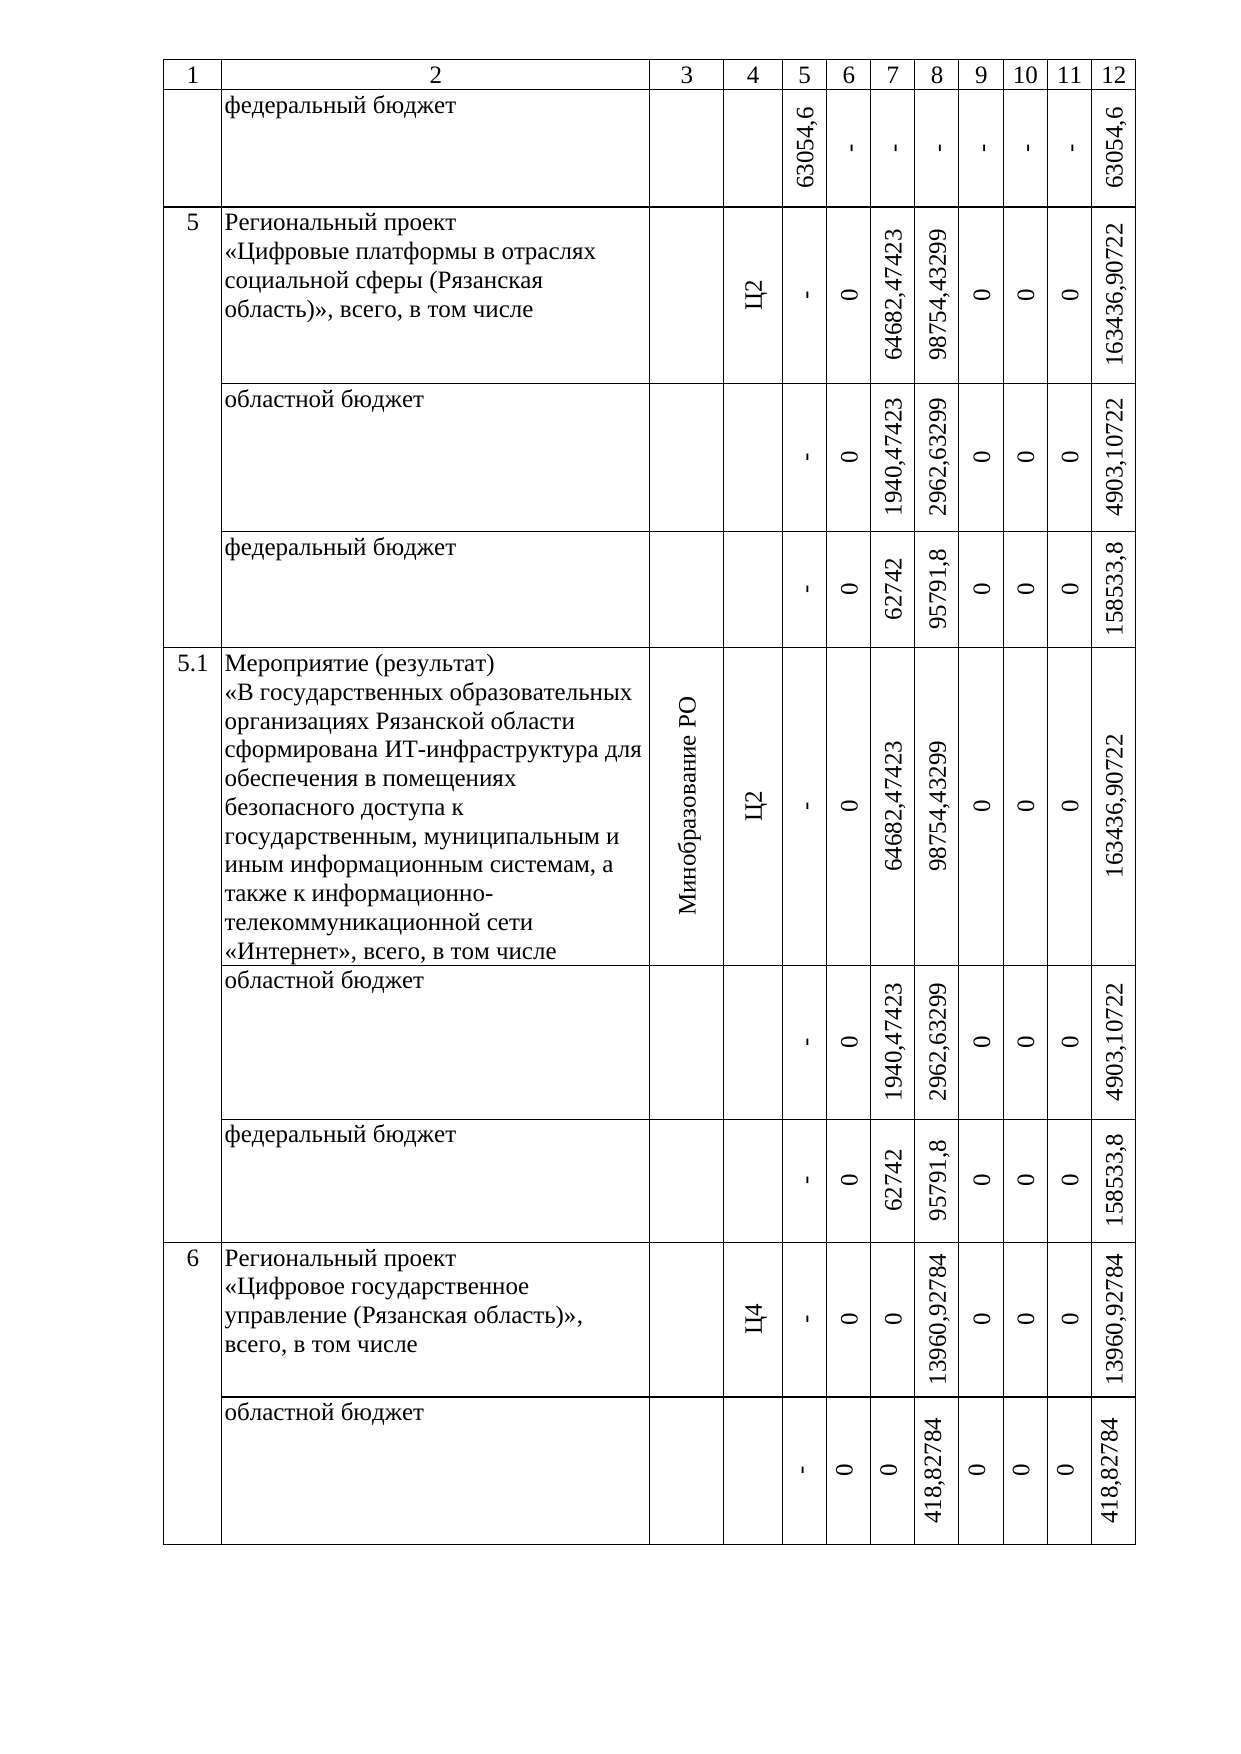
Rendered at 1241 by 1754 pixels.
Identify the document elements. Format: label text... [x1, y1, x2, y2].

table_header 6 [827, 60, 870, 89]
table_cell 163436,90722 [1092, 648, 1135, 964]
table_cell 64682,47423 [871, 648, 914, 964]
table_cell 4903,10722 [1092, 966, 1135, 1118]
table_cell 0 [1048, 532, 1091, 647]
table_cell 63054,6 [783, 90, 826, 206]
table_header 7 [871, 60, 914, 89]
table_cell 98754,43299 [915, 648, 958, 964]
table_cell Региональный проект «Цифровые платформы в отраслях социальной сферы (Рязанская область)», всего, в том числе [222, 208, 649, 383]
table_cell 5 [164, 208, 221, 647]
table_cell 62742 [871, 532, 914, 647]
table_cell 0 [1048, 1398, 1091, 1544]
table_cell 0 [827, 1243, 870, 1396]
table_cell 0 [959, 208, 1003, 383]
table_cell 0 [959, 532, 1003, 647]
table_cell 0 [827, 1120, 870, 1242]
table_cell - [783, 966, 826, 1118]
table_cell [650, 208, 723, 383]
table_cell Ц2 [724, 208, 782, 383]
table_cell федеральный бюджет [222, 1120, 649, 1242]
table_cell 0 [1048, 966, 1091, 1118]
table_header 10 [1004, 60, 1047, 89]
table_cell 418,82784 [1092, 1398, 1135, 1544]
table_cell 0 [959, 1398, 1003, 1544]
table_header 3 [650, 60, 723, 89]
table_cell Ц4 [724, 1243, 782, 1396]
table_header 12 [1092, 60, 1135, 89]
table_cell [724, 90, 782, 206]
table_cell 0 [871, 1243, 914, 1396]
table_cell [650, 384, 723, 531]
table_cell Минобразование РО [650, 648, 723, 964]
table_cell 95791,8 [915, 532, 958, 647]
table_header 11 [1048, 60, 1091, 89]
table_cell 0 [827, 208, 870, 383]
table_cell [650, 966, 723, 1118]
table_cell 5.1 [164, 648, 221, 1242]
table_cell 0 [827, 1398, 870, 1544]
table_cell 0 [1048, 1120, 1091, 1242]
table_cell областной бюджет [222, 1398, 649, 1544]
table_header 5 [783, 60, 826, 89]
table_cell 13960,92784 [915, 1243, 958, 1396]
table_cell 158533,8 [1092, 1120, 1135, 1242]
table_cell - [783, 1398, 826, 1544]
table_cell 0 [1048, 1243, 1091, 1396]
table_cell 0 [1048, 208, 1091, 383]
table_cell [724, 1398, 782, 1544]
table_cell 13960,92784 [1092, 1243, 1135, 1396]
table_cell 418,82784 [915, 1398, 958, 1544]
table_cell 0 [871, 1398, 914, 1544]
table_cell 0 [1004, 1398, 1047, 1544]
table_cell [650, 532, 723, 647]
table_cell 163436,90722 [1092, 208, 1135, 383]
table_header 8 [915, 60, 958, 89]
table_cell 0 [1048, 648, 1091, 964]
table_cell областной бюджет [222, 384, 649, 531]
table_cell 0 [1004, 532, 1047, 647]
table_cell [650, 1120, 723, 1242]
table_cell 0 [959, 1120, 1003, 1242]
table_header 9 [959, 60, 1003, 89]
table_cell [650, 1398, 723, 1544]
table_cell - [783, 208, 826, 383]
table_cell [724, 384, 782, 531]
table_cell федеральный бюджет [222, 532, 649, 647]
table_cell 158533,8 [1092, 532, 1135, 647]
table_cell Мероприятие (результат) «В государственных образовательных организациях Рязанской области сформирована ИТ-инфраструктура для обеспечения в помещениях безопасного доступа к государственным, муниципальным и иным информационным системам, а также к информационно-телекоммуникационной сети «Интернет», всего, в том числе [222, 648, 649, 964]
table_cell 0 [1004, 1243, 1047, 1396]
table_cell 62742 [871, 1120, 914, 1242]
table_cell 0 [1004, 384, 1047, 531]
table_cell 0 [959, 966, 1003, 1118]
table_cell [724, 1120, 782, 1242]
table_header 2 [222, 60, 649, 89]
table_cell - [1048, 90, 1091, 206]
table_cell 0 [827, 966, 870, 1118]
table_cell 64682,47423 [871, 208, 914, 383]
table_cell - [783, 648, 826, 964]
table_cell 0 [827, 532, 870, 647]
table_cell 0 [959, 648, 1003, 964]
table_cell 0 [1048, 384, 1091, 531]
table_cell 0 [959, 384, 1003, 531]
table_cell 2962,63299 [915, 966, 958, 1118]
table_cell - [783, 532, 826, 647]
table_cell 63054,6 [1092, 90, 1135, 206]
table_cell областной бюджет [222, 966, 649, 1118]
table_cell 4903,10722 [1092, 384, 1135, 531]
table_cell 1940,47423 [871, 384, 914, 531]
table_cell - [871, 90, 914, 206]
table_cell 0 [1004, 966, 1047, 1118]
table_cell 98754,43299 [915, 208, 958, 383]
table_cell - [783, 1120, 826, 1242]
table_cell - [783, 384, 826, 531]
table_cell 0 [827, 648, 870, 964]
table_cell Ц2 [724, 648, 782, 964]
table_cell - [783, 1243, 826, 1396]
table_cell 2962,63299 [915, 384, 958, 531]
table_cell 6 [164, 1243, 221, 1544]
table_cell 0 [1004, 648, 1047, 964]
table_cell - [915, 90, 958, 206]
table_cell [650, 1243, 723, 1396]
table_cell 0 [959, 1243, 1003, 1396]
table_cell [650, 90, 723, 206]
table_cell федеральный бюджет [222, 90, 649, 206]
table_cell 0 [827, 384, 870, 531]
table_header 4 [724, 60, 782, 89]
table_cell [724, 966, 782, 1118]
table_cell Региональный проект «Цифровое государственное управление (Рязанская область)», всего, в том числе [222, 1243, 649, 1396]
table_cell [724, 532, 782, 647]
table_cell 95791,8 [915, 1120, 958, 1242]
table_cell - [1004, 90, 1047, 206]
table_cell 1940,47423 [871, 966, 914, 1118]
table_cell - [827, 90, 870, 206]
table_cell 0 [1004, 208, 1047, 383]
table_cell - [959, 90, 1003, 206]
table_cell 0 [1004, 1120, 1047, 1242]
table_header 1 [164, 60, 221, 89]
